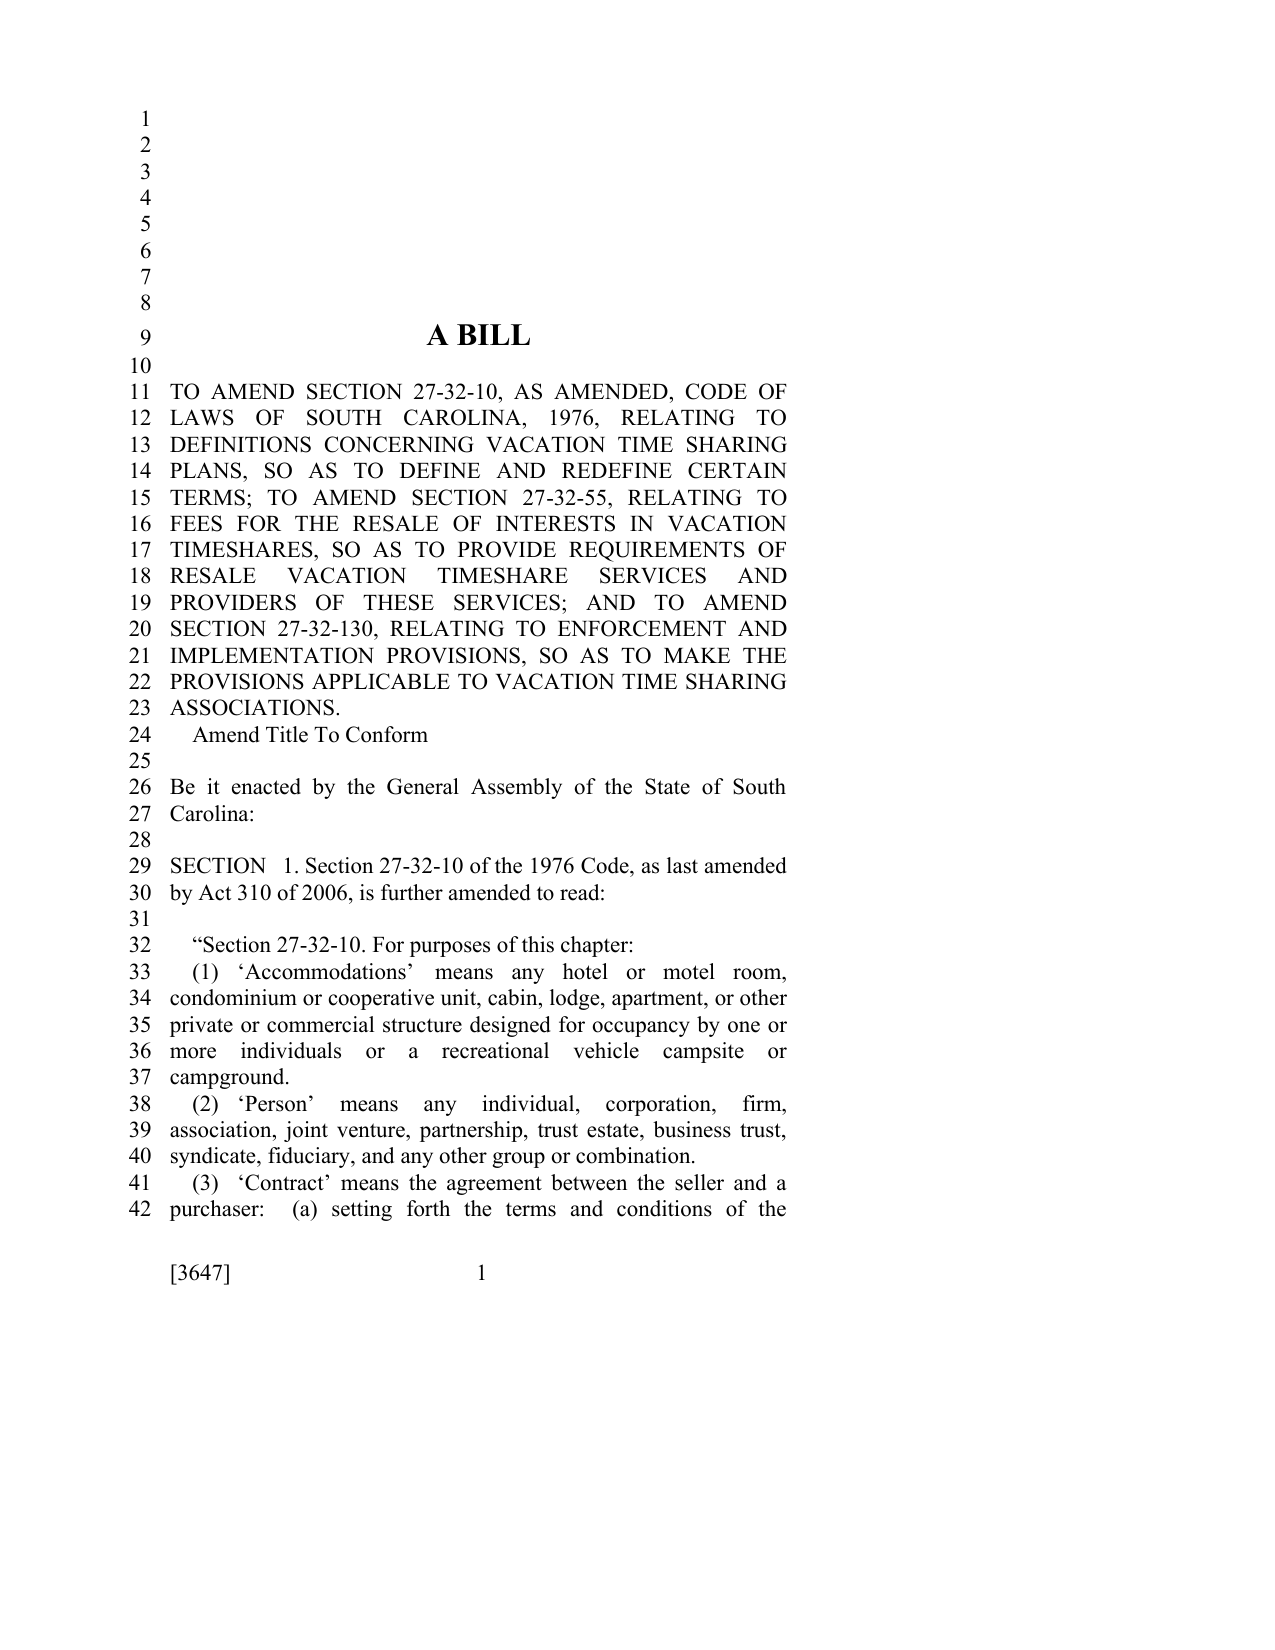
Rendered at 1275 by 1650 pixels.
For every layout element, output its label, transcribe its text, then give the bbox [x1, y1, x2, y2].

text (1) ‘Accommodations’ means any hotel or motel room, condominium or cooperative unit, cabin, lodge, apartment, or other private or commercial structure designed for occupancy by one or more individuals or a recreational vehicle campsite or campground. [169, 958, 787, 1090]
text “Section 27-32-10. For purposes of this chapter: [169, 932, 787, 958]
text TO AMEND SECTION 27-32-10, AS AMENDED, CODE OF LAWS OF SOUTH CAROLINA, 1976, RELATING TO DEFINITIONS CONCERNING VACATION TIME SHARING PLANS, SO AS TO DEFINE AND REDEFINE CERTAIN TERMS; TO AMEND SECTION 27-32-55, RELATING TO FEES FOR THE RESALE OF INTERESTS IN VACATION TIMESHARES, SO AS TO PROVIDE REQUIREMENTS OF RESALE VACATION TIMESHARE SERVICES AND PROVIDERS OF THESE SERVICES; AND TO AMEND SECTION 27-32-130, RELATING TO ENFORCEMENT AND IMPLEMENTATION PROVISIONS, SO AS TO MAKE THE PROVISIONS APPLICABLE TO VACATION TIME SHARING ASSOCIATIONS. [169, 378, 787, 721]
text Amend Title To Conform [169, 721, 787, 747]
text (2) ‘Person’ means any individual, corporation, firm, association, joint venture, partnership, trust estate, business trust, syndicate, fiduciary, and any other group or combination. [169, 1090, 787, 1169]
text SECTION 1. Section 27-32-10 of the 1976 Code, as last amended by Act 310 of 2006, is further amended to read: [169, 852, 787, 905]
text Be it enacted by the General Assembly of the State of South Carolina: [169, 773, 787, 826]
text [169, 1169, 787, 1221]
text A BILL [169, 316, 787, 352]
